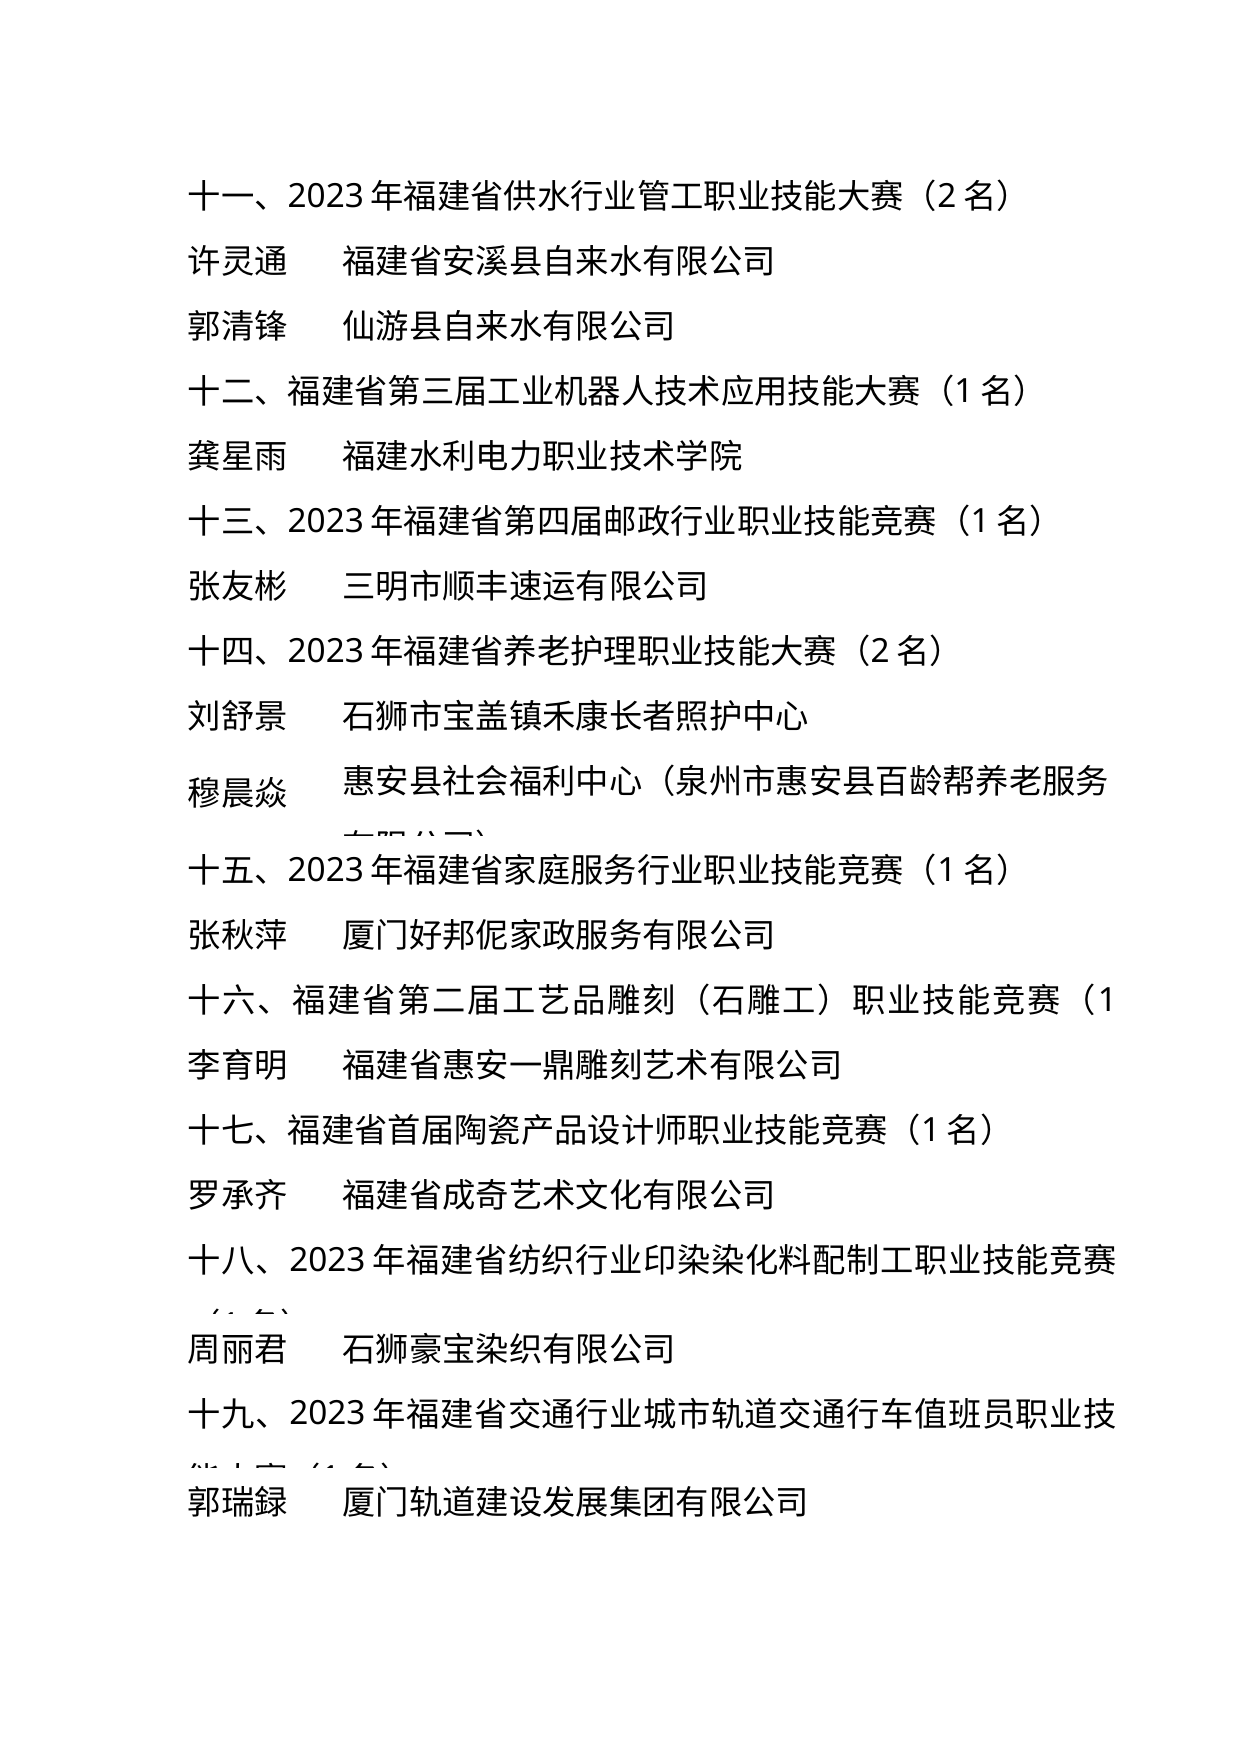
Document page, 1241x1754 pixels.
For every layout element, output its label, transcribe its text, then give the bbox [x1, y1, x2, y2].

table_cell 许灵通 [176, 227, 331, 292]
table_cell 十三、2023年福建省第四届邮政行业职业技能竞赛（1名） [176, 487, 1128, 552]
table_cell 厦门轨道建设发展集团有限公司 [331, 1468, 1128, 1533]
table_cell 穆晨焱 [176, 747, 331, 836]
table_cell 十一、2023年福建省供水行业管工职业技能大赛（2名） [176, 162, 1128, 227]
table_cell 张秋萍 [176, 901, 331, 966]
table_cell 福建省成奇艺术文化有限公司 [331, 1161, 1128, 1226]
table_cell 石狮豪宝染织有限公司 [331, 1314, 1128, 1379]
table_cell 十四、2023年福建省养老护理职业技能大赛（2名） [176, 617, 1128, 682]
table_cell 张友彬 [176, 552, 331, 617]
table_cell 福建省惠安一鼎雕刻艺术有限公司 [331, 1031, 1128, 1096]
table_cell 龚星雨 [176, 422, 331, 487]
table_cell 李育明 [176, 1031, 331, 1096]
table_cell 十五、2023年福建省家庭服务行业职业技能竞赛（1名） [176, 836, 1128, 901]
table_cell 仙游县自来水有限公司 [331, 292, 1128, 357]
table_cell 罗承齐 [176, 1161, 331, 1226]
table_cell 惠安县社会福利中心（泉州市惠安县百龄帮养老服务有限公司） [331, 747, 1128, 836]
table_cell 十六、福建省第二届工艺品雕刻（石雕工）职业技能竞赛（1名） [176, 966, 1128, 1031]
table_cell 刘舒景 [176, 682, 331, 747]
table_cell 福建水利电力职业技术学院 [331, 422, 1128, 487]
table_cell 福建省安溪县自来水有限公司 [331, 227, 1128, 292]
table_cell 郭清锋 [176, 292, 331, 357]
table_cell 石狮市宝盖镇禾康长者照护中心 [331, 682, 1128, 747]
table_cell 十九、2023年福建省交通行业城市轨道交通行车值班员职业技能大赛（1名） [176, 1379, 1128, 1468]
table_cell 郭瑞録 [176, 1468, 331, 1533]
table_cell 厦门好邦伲家政服务有限公司 [331, 901, 1128, 966]
table_cell 十二、福建省第三届工业机器人技术应用技能大赛（1名） [176, 357, 1128, 422]
table_cell 三明市顺丰速运有限公司 [331, 552, 1128, 617]
table_cell 十八、2023年福建省纺织行业印染染化料配制工职业技能竞赛（1名） [176, 1226, 1128, 1314]
table_cell 周丽君 [176, 1314, 331, 1379]
table_cell 十七、福建省首届陶瓷产品设计师职业技能竞赛（1名） [176, 1096, 1128, 1161]
